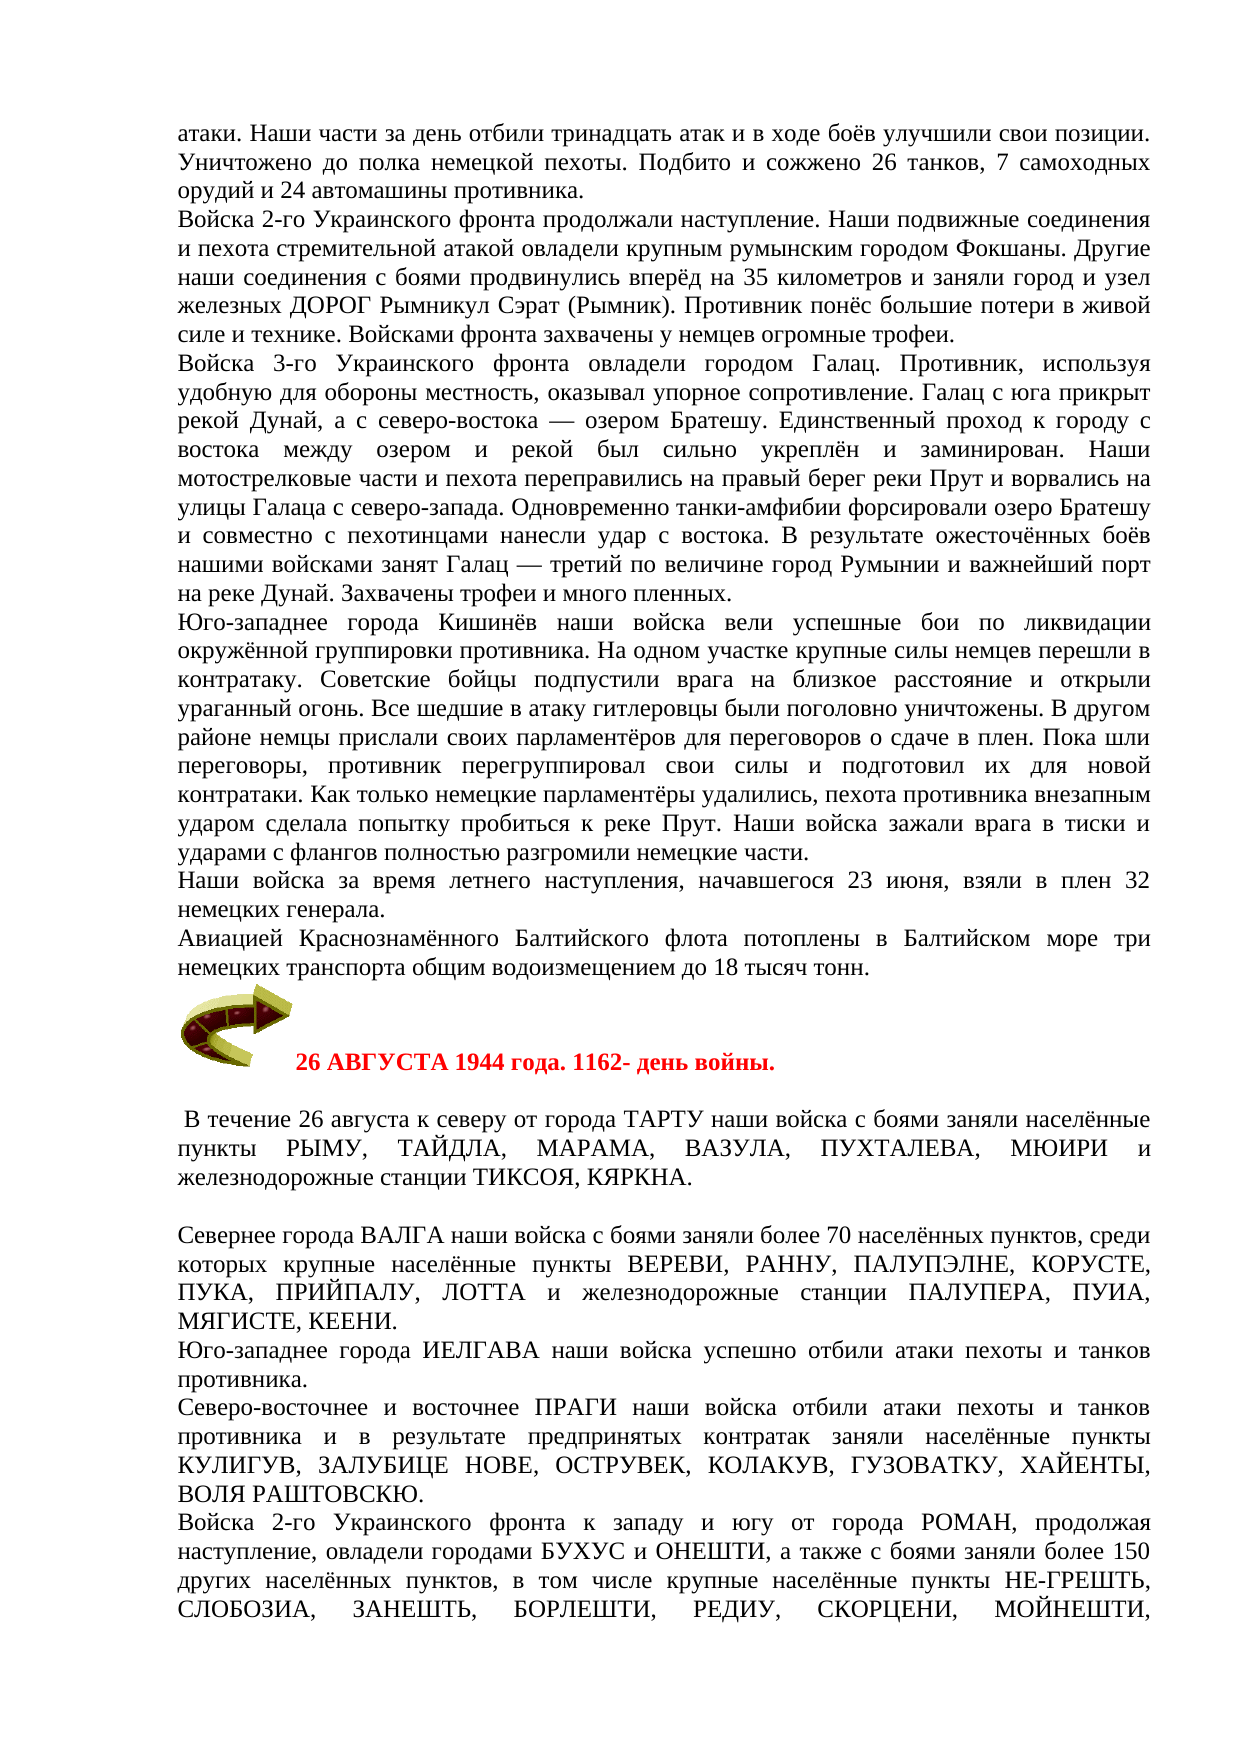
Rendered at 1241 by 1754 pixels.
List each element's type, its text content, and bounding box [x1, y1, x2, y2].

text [177, 1507, 1152, 1622]
text Юго-западнее города Кишинёв наши войска вели успешные бои по ликвидации окружённой группировки противника. На одном участке крупные силы немцев перешли в контратаку. Советские бойцы подпустили врага на близкое расстояние и открыли ураганный огонь. Все шедшие в атаку гитлеровцы были поголовно уничтожены. В другом районе немцы прислали своих парламентёров для переговоров о сдаче в плен. Пока шли переговоры, противник перегруппировал свои силы и подготовил их для новой контратаки. Как только немецкие парламентёры удалились, пехота противника внезапным ударом сделала попытку пробиться к реке Прут. Наши войска зажали врага в тиски и ударами с флангов полностью разгромили немецкие части. [177, 607, 1152, 866]
text Юго-западнее города ИЕЛГАВА наши войска успешно отбили атаки пехоты и танков противника. [177, 1335, 1152, 1392]
text Наши войска за время летнего наступления, начавшегося 23 июня, взяли в плен 32 немецких генерала. [177, 866, 1152, 923]
text Войска 3-го Украинского фронта овладели городом Галац. Противник, используя удобную для обороны местность, оказывал упорное сопротивление. Галац с юга прикрыт рекой Дунай, а с северо-востока — озером Братешу. Единственный проход к городу с востока между озером и рекой был сильно укреплён и заминирован. Наши мотострелковые части и пехота переправились на правый берег реки Прут и ворвались на улицы Галаца с северо-запада. Одновременно танки-амфибии форсировали озеро Братешу и совместно с пехотинцами нанесли удар с востока. В результате ожесточённых боёв нашими войсками занят Галац — третий по величине город Румынии и важнейший порт на реке Дунай. Захвачены трофеи и много пленных. [177, 348, 1152, 607]
text Севернее города ВАЛГА наши войска с боями заняли более 70 населённых пунктов, среди которых крупные населённые пункты ВЕРЕВИ, РАННУ, ПАЛУПЭЛНЕ, КОРУСТЕ, ПУКА, ПРИЙПАЛУ, ЛОТТА и железнодорожные станции ПАЛУПЕРА, ПУИА, МЯГИСТЕ, КЕЕНИ. [177, 1220, 1152, 1335]
text 26 АВГУСТА 1944 года. 1162- день войны. [177, 981, 1152, 1075]
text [177, 118, 1152, 204]
picture [177, 980, 296, 1070]
text Северо-восточнее и восточнее ПРАГИ наши войска отбили атаки пехоты и танков противника и в результате предпринятых контратак заняли населённые пункты КУЛИГУВ, ЗАЛУБИЦЕ НОВЕ, ОСТРУВЕК, КОЛАКУВ, ГУЗОВАТКУ, ХАЙЕНТЫ, ВОЛЯ РАШТОВСКЮ. [177, 1392, 1152, 1507]
text Войска 2-го Украинского фронта продолжали наступление. Наши подвижные соединения и пехота стремительной атакой овладели крупным румынским городом Фокшаны. Другие наши соединения с боями продвинулись вперёд на 35 километров и заняли город и узел железных ДОРОГ Рымникул Сэрат (Рымник). Противник понёс большие потери в живой силе и технике. Войсками фронта захвачены у немцев огромные трофеи. [177, 204, 1152, 348]
text Авиацией Краснознамённого Балтийского флота потоплены в Балтийском море три немецких транспорта общим водоизмещением до 18 тысяч тонн. [177, 923, 1152, 981]
text В течение 26 августа к северу от города ТАРТУ наши войска с боями заняли населённые пункты РЫМУ, ТАЙДЛА, МАРАМА, ВАЗУЛА, ПУХТАЛЕВА, МЮИРИ и железнодорожные станции ТИКСОЯ, КЯРКНА. [177, 1104, 1152, 1191]
